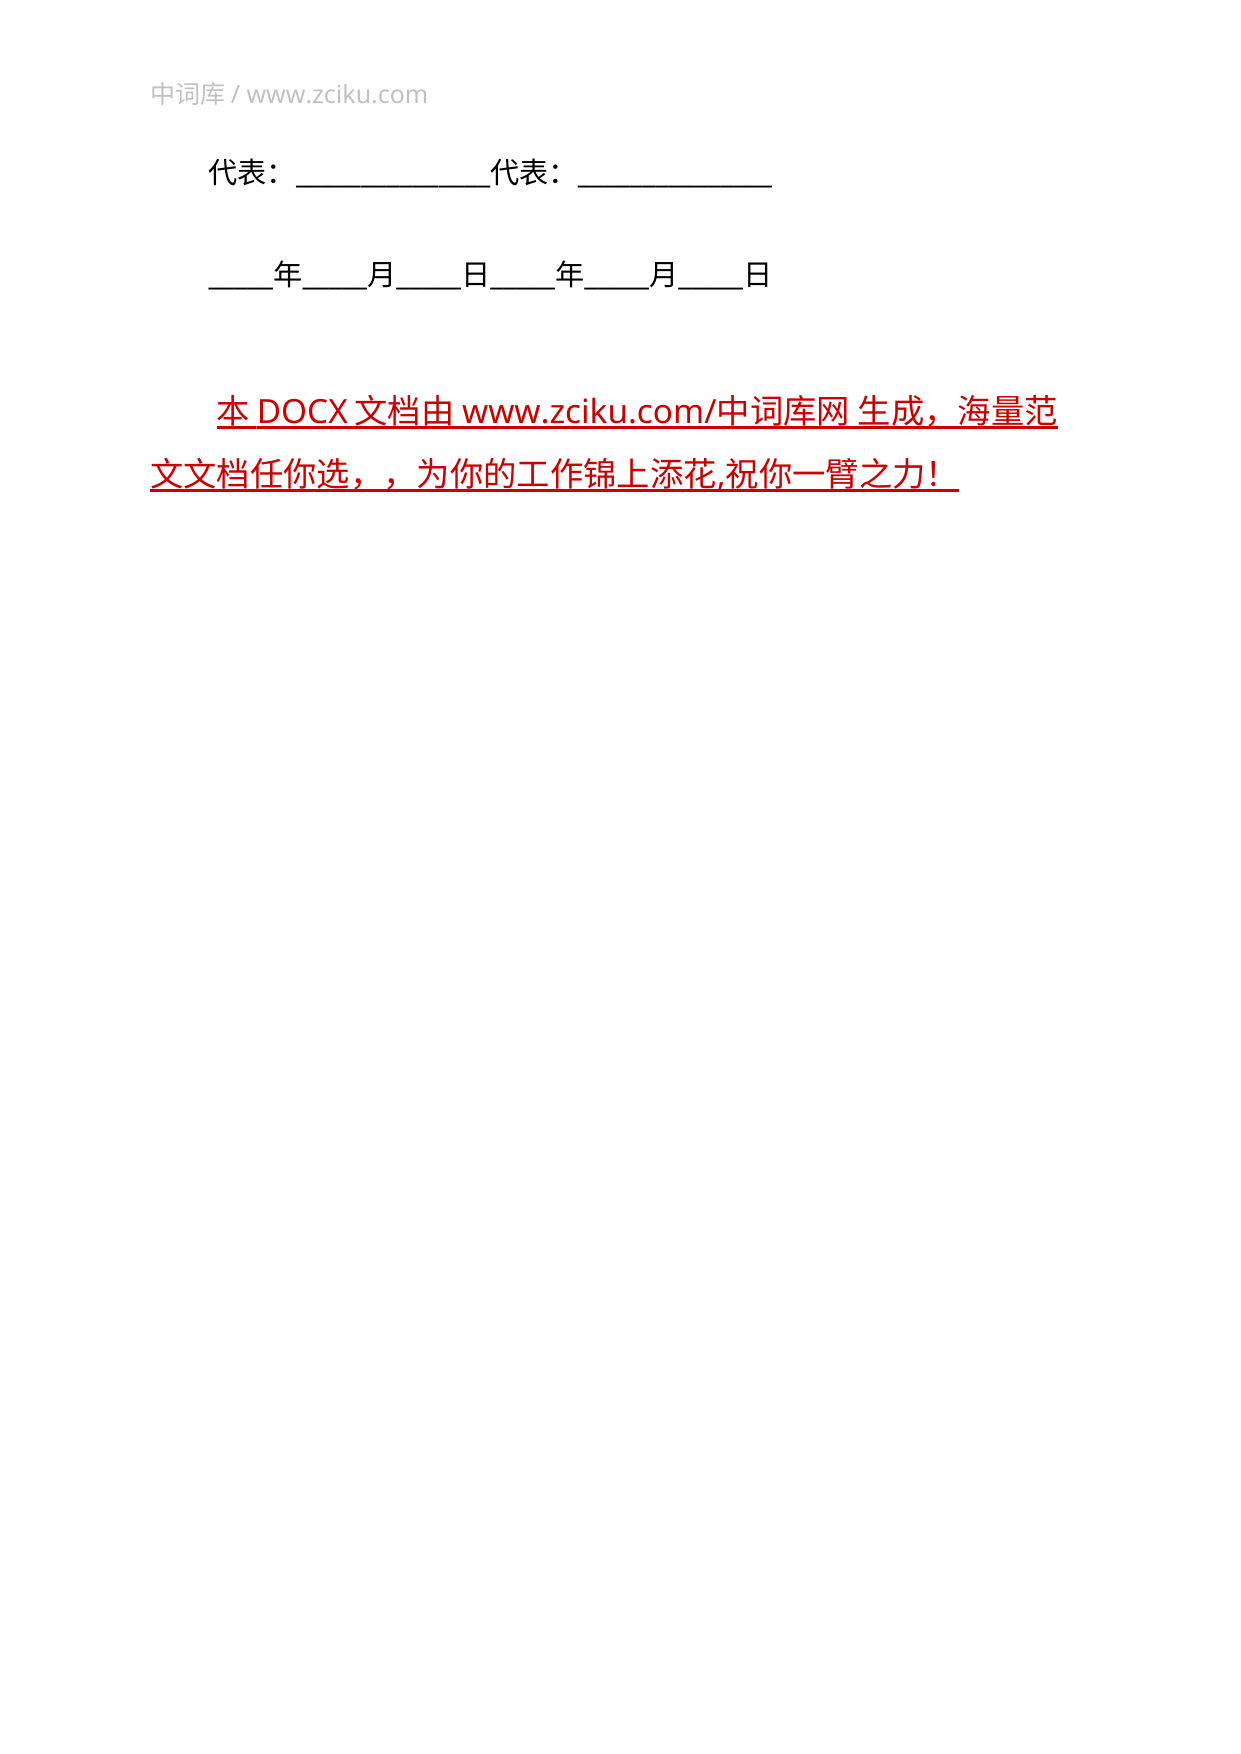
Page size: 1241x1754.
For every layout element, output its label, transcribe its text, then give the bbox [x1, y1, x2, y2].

text 本DOCX文档由 www.zciku.com/中词库网 生成，海量范文文档任你选，，为你的工作锦上添花,祝你一臂之力！ [150, 385, 1090, 496]
text 代表：_______________代表：_______________ [150, 150, 1090, 192]
text _____年_____月_____日_____年_____月_____日 [150, 252, 1090, 294]
